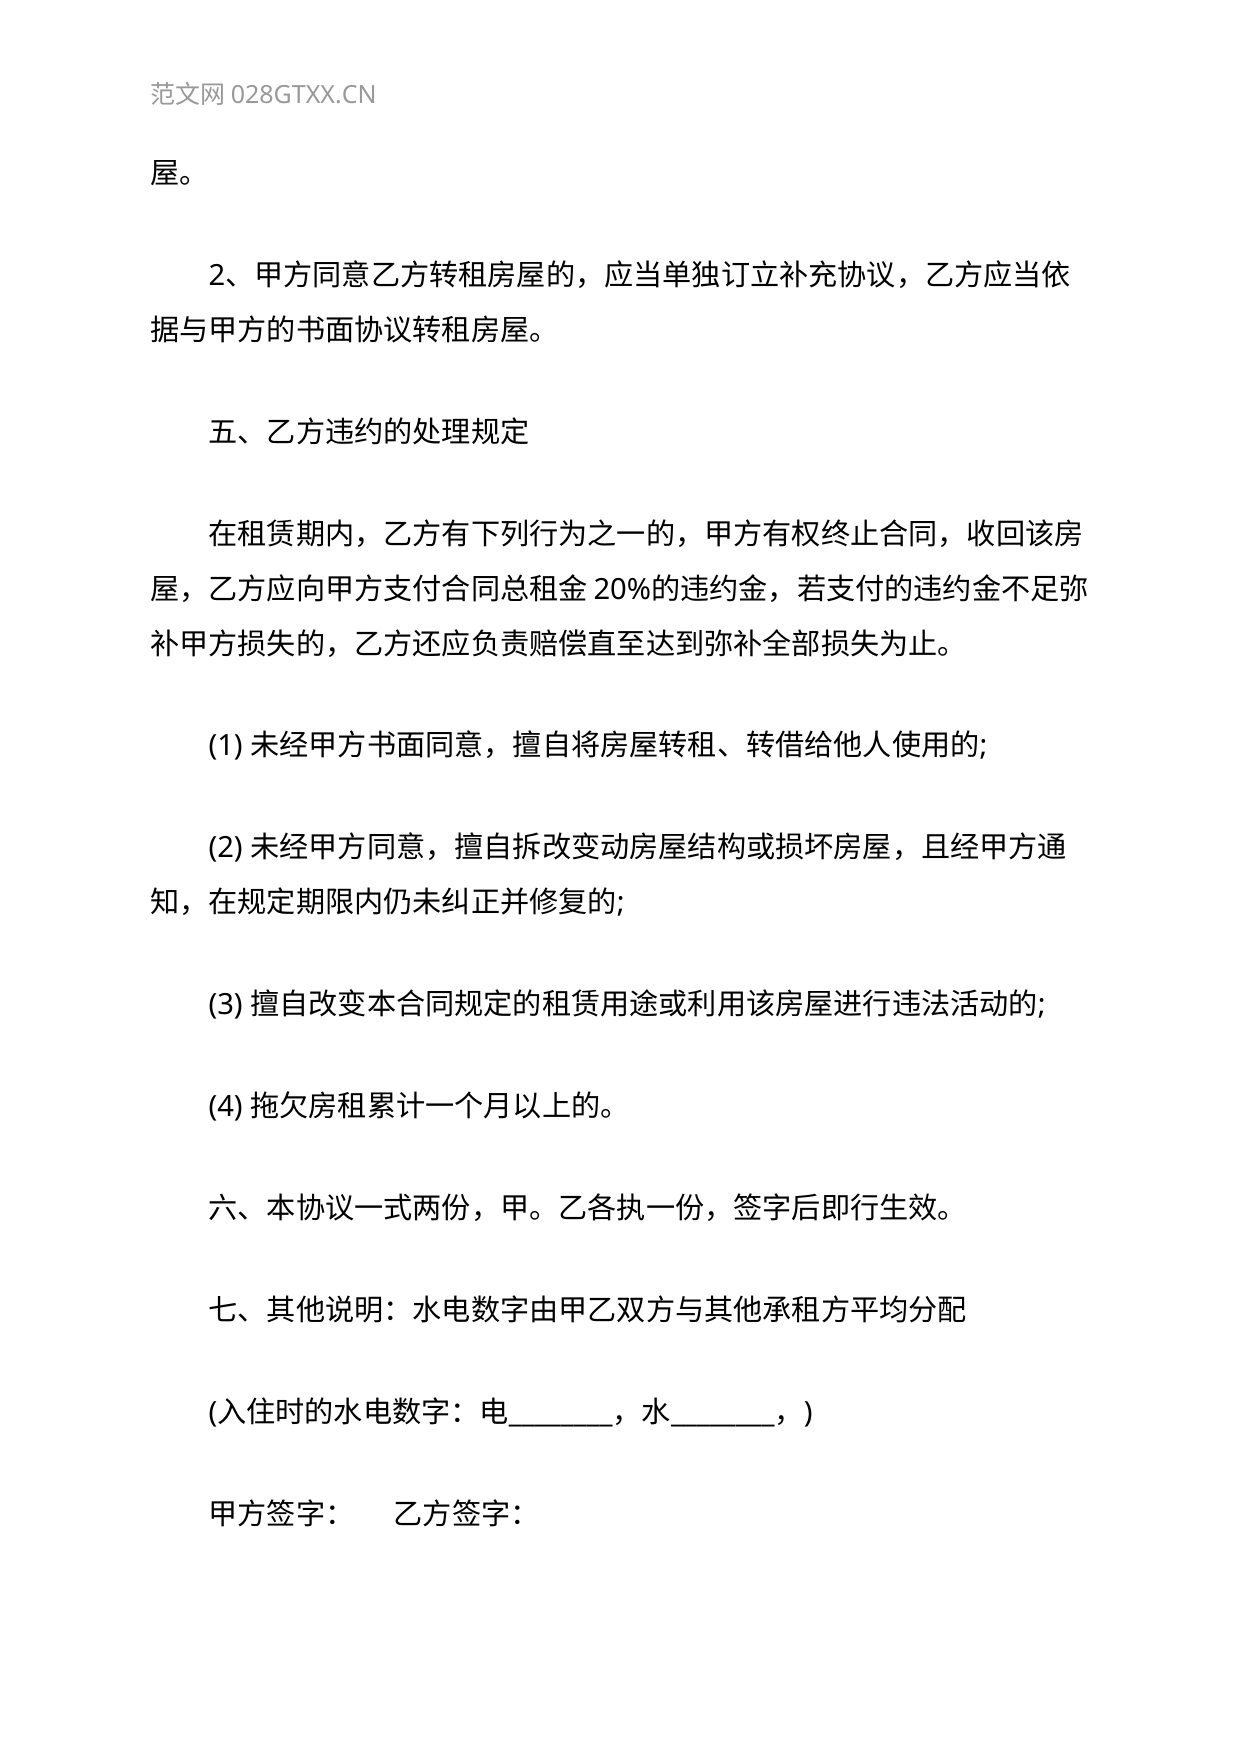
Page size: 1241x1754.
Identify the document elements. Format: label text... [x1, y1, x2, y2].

text (入住时的水电数字：电________，水________，) [150, 1388, 1090, 1431]
text 七、其他说明：水电数字由甲乙双方与其他承租方平均分配 [150, 1287, 1090, 1329]
text 五、乙方违约的处理规定 [150, 408, 1090, 451]
text 在租赁期内，乙方有下列行为之一的，甲方有权终止合同，收回该房屋，乙方应向甲方支付合同总租金20%的违约金，若支付的违约金不足弥补甲方损失的，乙方还应负责赔偿直至达到弥补全部损失为止。 [150, 510, 1090, 662]
text (3) 擅自改变本合同规定的租赁用途或利用该房屋进行违法活动的; [150, 981, 1090, 1023]
text 六、本协议一式两份，甲。乙各执一份，签字后即行生效。 [150, 1185, 1090, 1227]
text 甲方签字： 乙方签字： [150, 1490, 1090, 1533]
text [150, 150, 1090, 192]
text (1) 未经甲方书面同意，擅自将房屋转租、转借给他人使用的; [150, 722, 1090, 764]
text 2、甲方同意乙方转租房屋的，应当单独订立补充协议，乙方应当依据与甲方的书面协议转租房屋。 [150, 252, 1090, 349]
text (4) 拖欠房租累计一个月以上的。 [150, 1083, 1090, 1125]
text (2) 未经甲方同意，擅自拆改变动房屋结构或损坏房屋，且经甲方通知，在规定期限内仍未纠正并修复的; [150, 824, 1090, 921]
